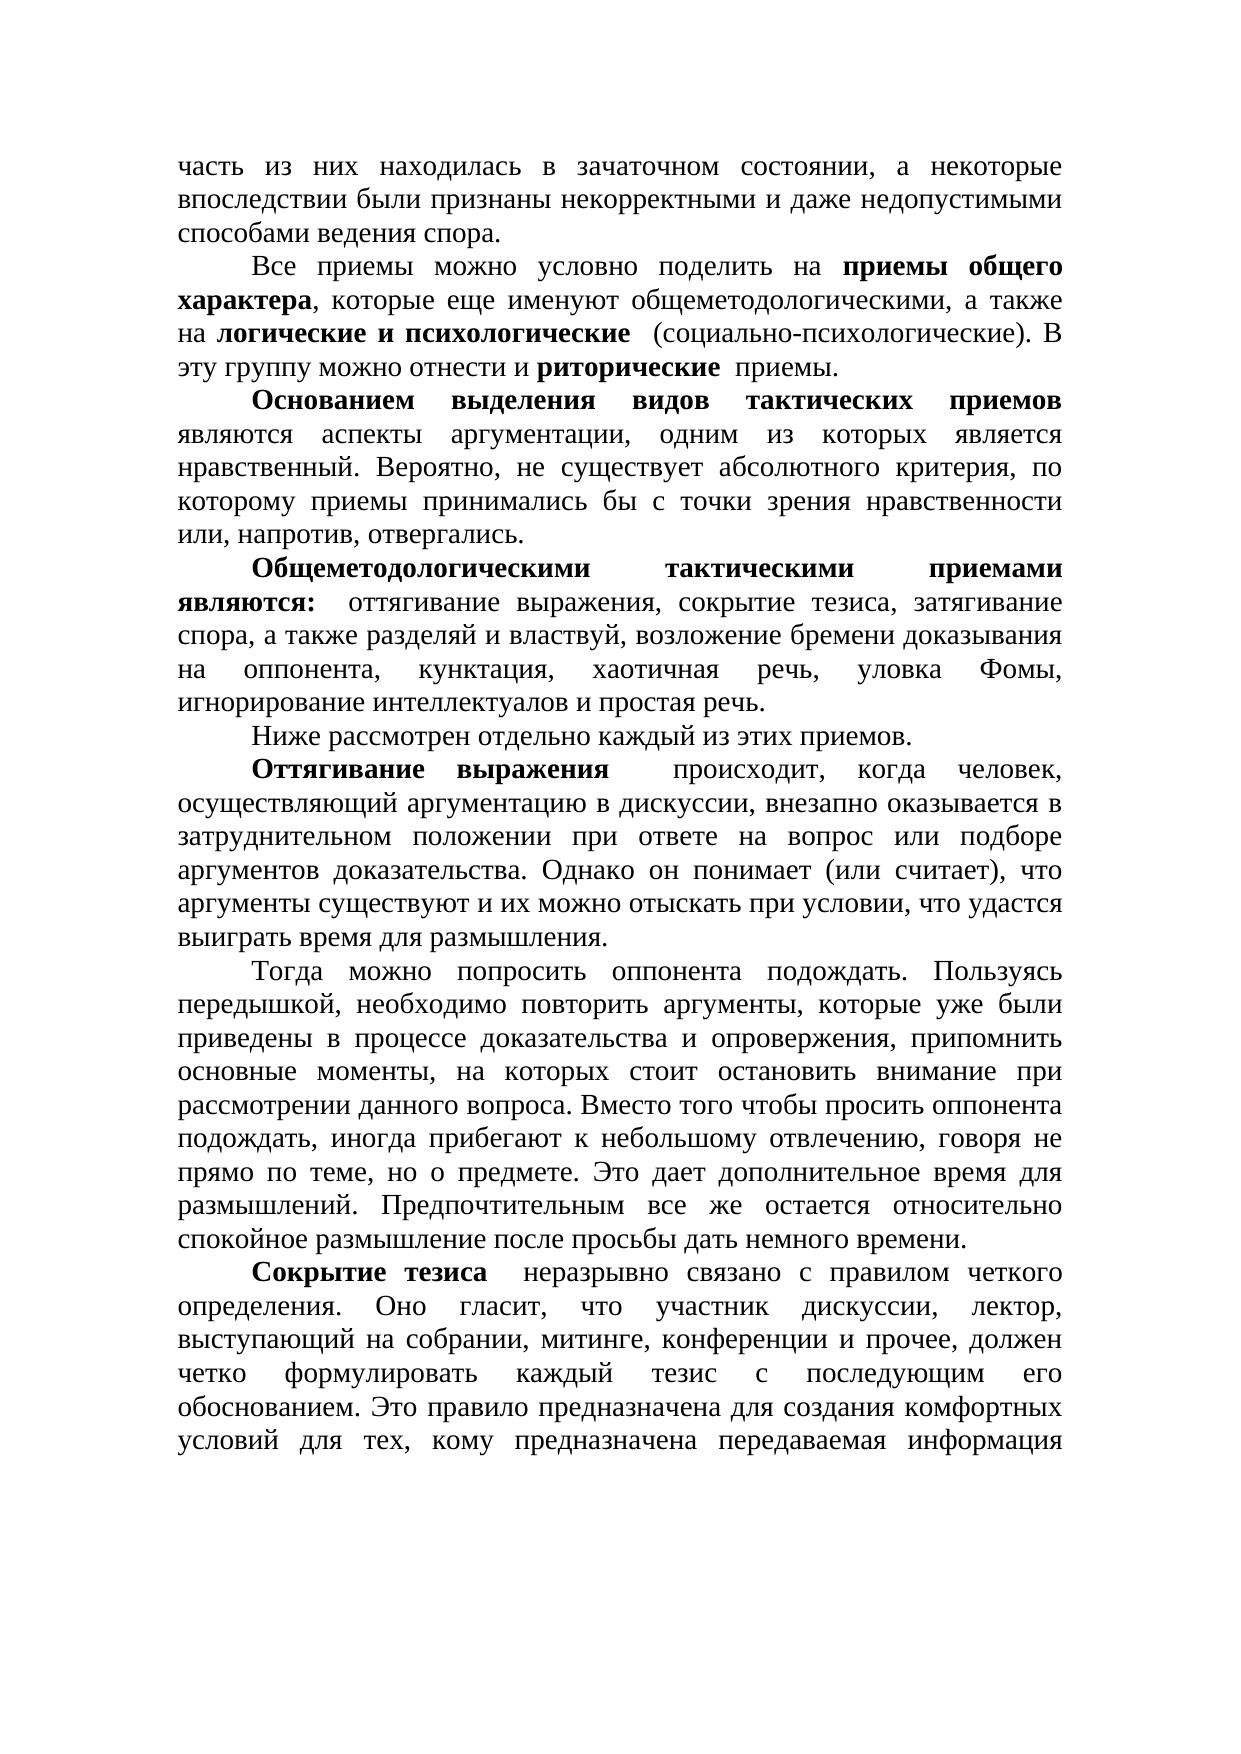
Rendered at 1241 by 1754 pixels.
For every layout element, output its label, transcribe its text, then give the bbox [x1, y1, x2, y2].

text Все приемы можно условно поделить на приемы общего характера, которые еще именуют общеметодологическими, а также на логические и психологические (социально-психологические). В эту группу можно отнести и риторические приемы. [177, 248, 1063, 382]
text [177, 148, 1063, 248]
text Основанием выделения видов тактических приемов являются аспекты аргументации, одним из которых является нравственный. Вероятно, не существует абсолютного критерия, по которому приемы принимались бы с точки зрения нравственности или, напротив, отвергались. [177, 382, 1063, 550]
text Общеметодологическими тактическими приемами являются: оттягивание выражения, сокрытие тезиса, затягивание спора, а также разделяй и властвуй, возложение бремени доказывания на оппонента, кунктация, хаотичная речь, уловка Фомы, игнорирование интеллектуалов и простая речь. [177, 550, 1063, 718]
text Ниже рассмотрен отдельно каждый из этих приемов. [177, 718, 1063, 751]
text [177, 1254, 1063, 1456]
text Тогда можно попросить оппонента подождать. Пользуясь передышкой, необходимо повторить аргументы, которые уже были приведены в процессе доказательства и опровержения, припомнить основные моменты, на которых стоит остановить внимание при рассмотрении данного вопроса. Вместо того чтобы просить оппонента подождать, иногда прибегают к небольшому отвлечению, говоря не прямо по теме, но о предмете. Это дает дополнительное время для размышлений. Предпочтительным все же остается относительно спокойное размышление после просьбы дать немного времени. [177, 953, 1063, 1254]
text Оттягивание выражения происходит, когда человек, осуществляющий аргументацию в дискуссии, внезапно оказывается в затруднительном положении при ответе на вопрос или подборе аргументов доказательства. Однако он понимает (или считает), что аргументы существуют и их можно отыскать при условии, что удастся выиграть время для размышления. [177, 751, 1063, 953]
